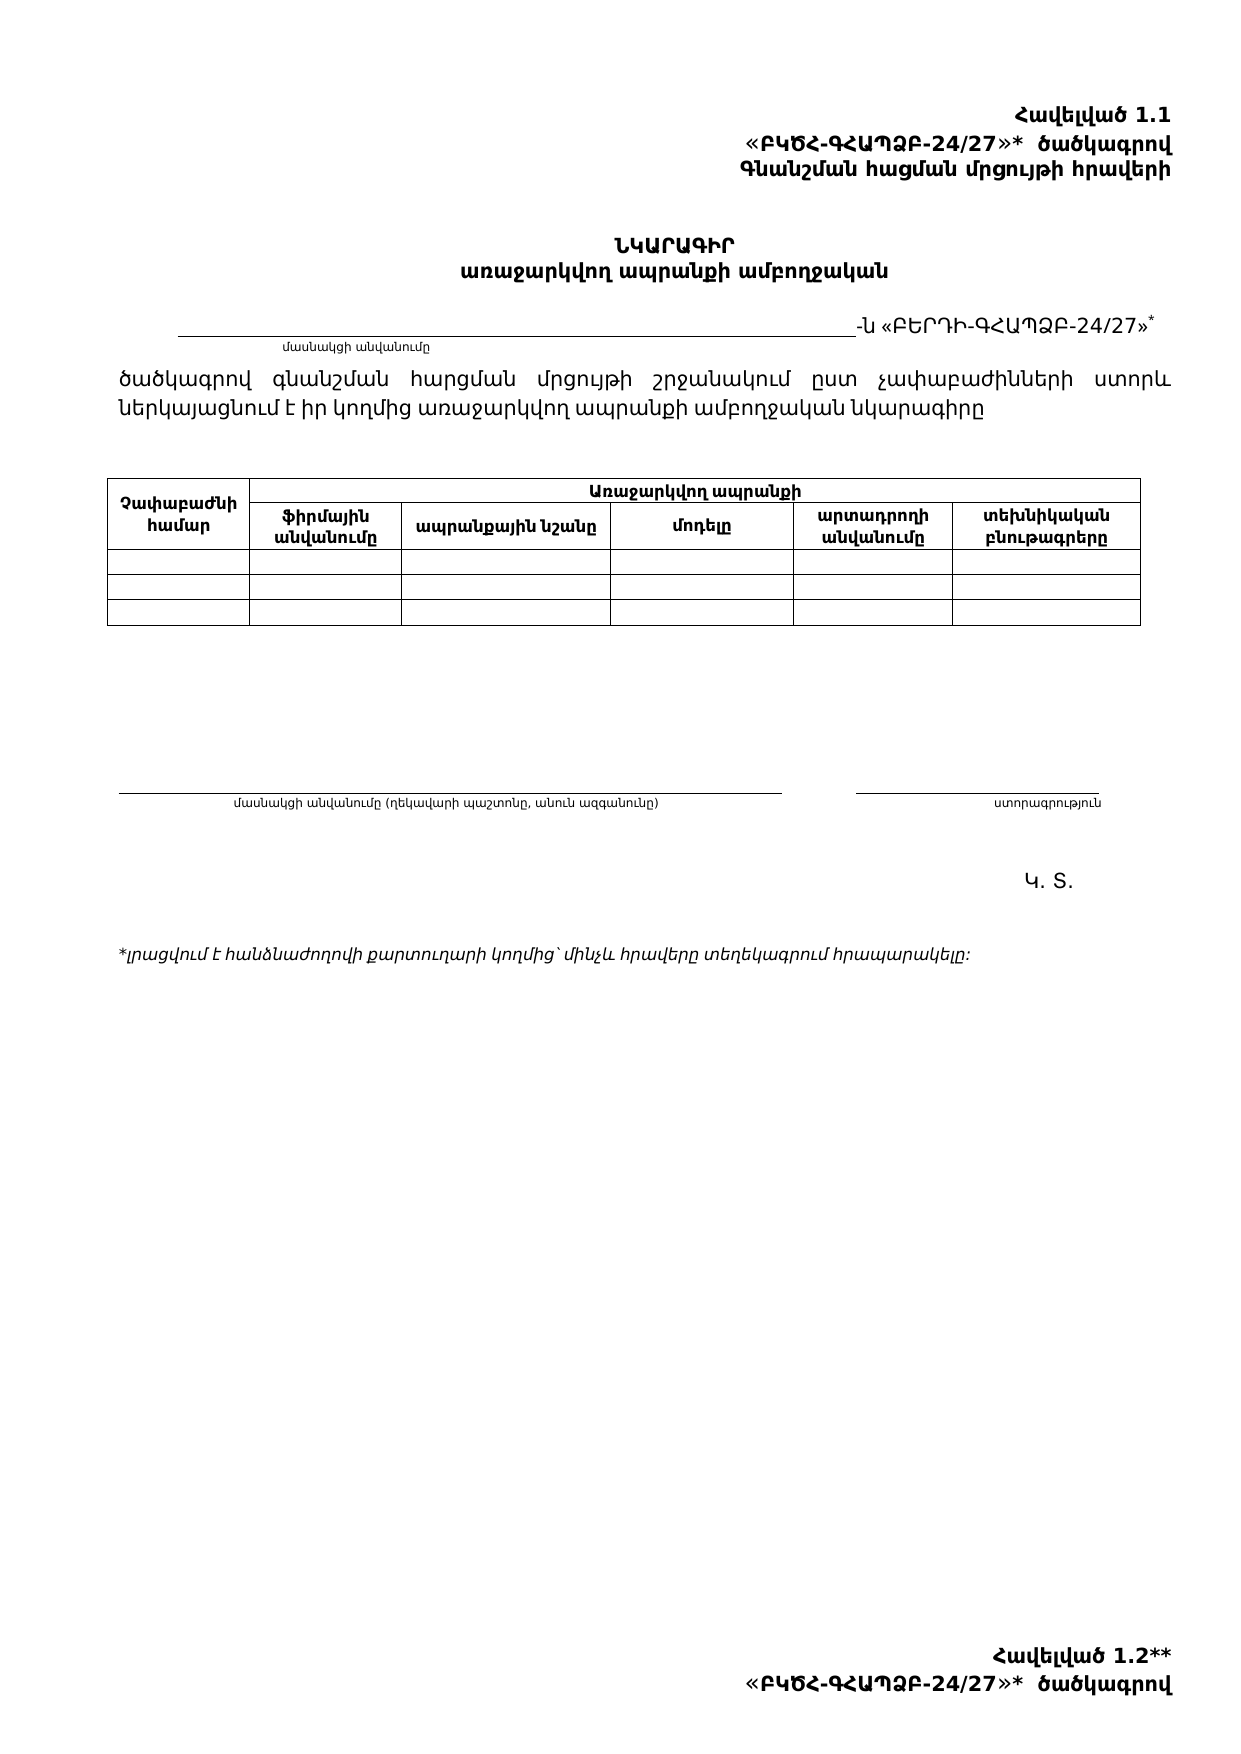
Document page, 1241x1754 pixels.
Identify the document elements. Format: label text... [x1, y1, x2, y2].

text *լրացվում է հանձնաժողովի քարտուղարի կողմից` մինչև հրավերը տեղեկագրում հրապարակելը: [118, 942, 1171, 965]
subtitle Հավելված 1.2** [118, 1644, 1171, 1669]
text Գնանշման հացման մրցույթի հրավերի [118, 157, 1171, 181]
text ծածկագրով գնանշման հարցման մրցույթի շրջանակում ըստ չափաբաժինների ստորև ներկայացնում է իր կողմից առաջարկվող ապրանքի ամբողջական նկարագիրը [118, 364, 1171, 421]
table_cell արտադրողի անվանումը [794, 503, 952, 548]
table_cell տեխնիկական բնութագրերը [953, 503, 1140, 548]
table_cell [250, 600, 401, 624]
text -ն «ԲԵՐԴԻ-ԳՀԱՊՁԲ-24/27»* [118, 312, 1171, 340]
table_cell [953, 600, 1140, 624]
table_cell [402, 600, 610, 624]
table_cell [402, 575, 610, 599]
table_cell [794, 600, 952, 624]
table_header Չափաբաժնի համար [108, 479, 249, 548]
table_cell [794, 550, 952, 574]
text մասնակցի անվանումը (ղեկավարի պաշտոնը, անուն ազգանունը) ստորագրություն [118, 796, 1171, 821]
table_cell ֆիրմային անվանումը [250, 503, 401, 548]
subtitle ՆԿԱՐԱԳԻՐ [118, 234, 1171, 259]
subtitle Հավելված 1.1 [118, 103, 1171, 128]
table_cell [250, 575, 401, 599]
table_cell [108, 600, 249, 624]
table_cell [953, 575, 1140, 599]
text Կ. Տ. [118, 869, 1171, 893]
table_cell [953, 550, 1140, 574]
table_cell [794, 575, 952, 599]
table_cell [250, 550, 401, 574]
text «ԲԿԾՀ-ԳՀԱՊՁԲ-24/27»* ծածկագրով [118, 1669, 1171, 1698]
table_cell ապրանքային նշանը [402, 503, 610, 548]
text մասնակցի անվանումը [118, 340, 1171, 364]
subtitle առաջարկվող ապրանքի ամբողջական [118, 259, 1171, 283]
table_cell [611, 600, 793, 624]
table_cell [611, 575, 793, 599]
table_cell մոդելը [611, 503, 793, 548]
table_cell [108, 550, 249, 574]
table_cell [402, 550, 610, 574]
table_header Առաջարկվող ապրանքի [250, 479, 1140, 502]
text «ԲԿԾՀ-ԳՀԱՊՁԲ-24/27»* ծածկագրով [118, 128, 1171, 157]
table_cell [611, 550, 793, 574]
table_cell [108, 575, 249, 599]
